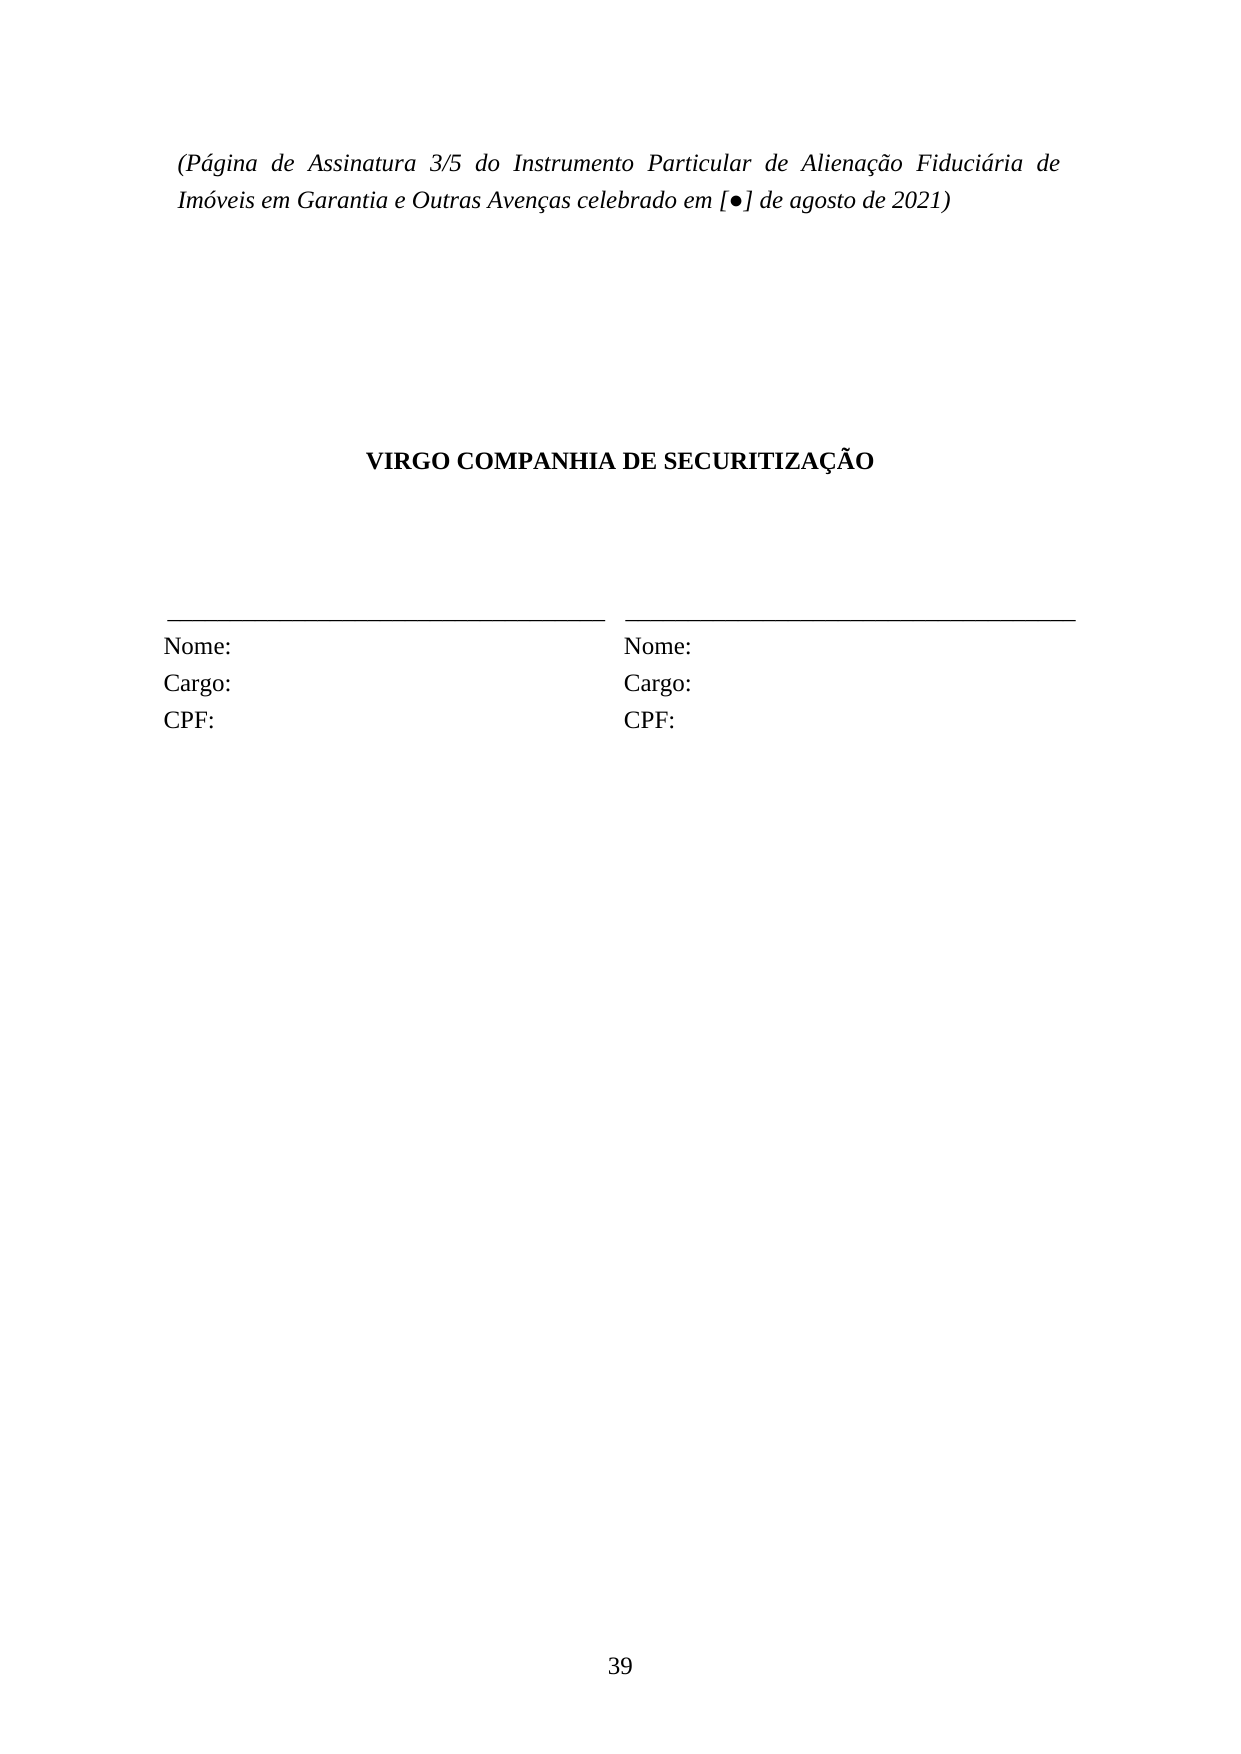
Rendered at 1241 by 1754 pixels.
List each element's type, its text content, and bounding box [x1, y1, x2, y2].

text VIRGO COMPANHIA DE SECURITIZAÇÃO [177, 446, 1063, 475]
table_header ____________________________________ [616, 595, 1084, 631]
table_cell Nome: Cargo: CPF: [616, 631, 1084, 741]
table_cell Nome: Cargo: CPF: [156, 631, 616, 741]
table_header ___________________________________ [156, 595, 616, 631]
text (Página de Assinatura 3/5 do Instrumento Particular de Alienação Fiduciária de Imóveis em Garantia e Outras Avenças celebrado em [●] de agosto de 2021) [177, 148, 1063, 214]
